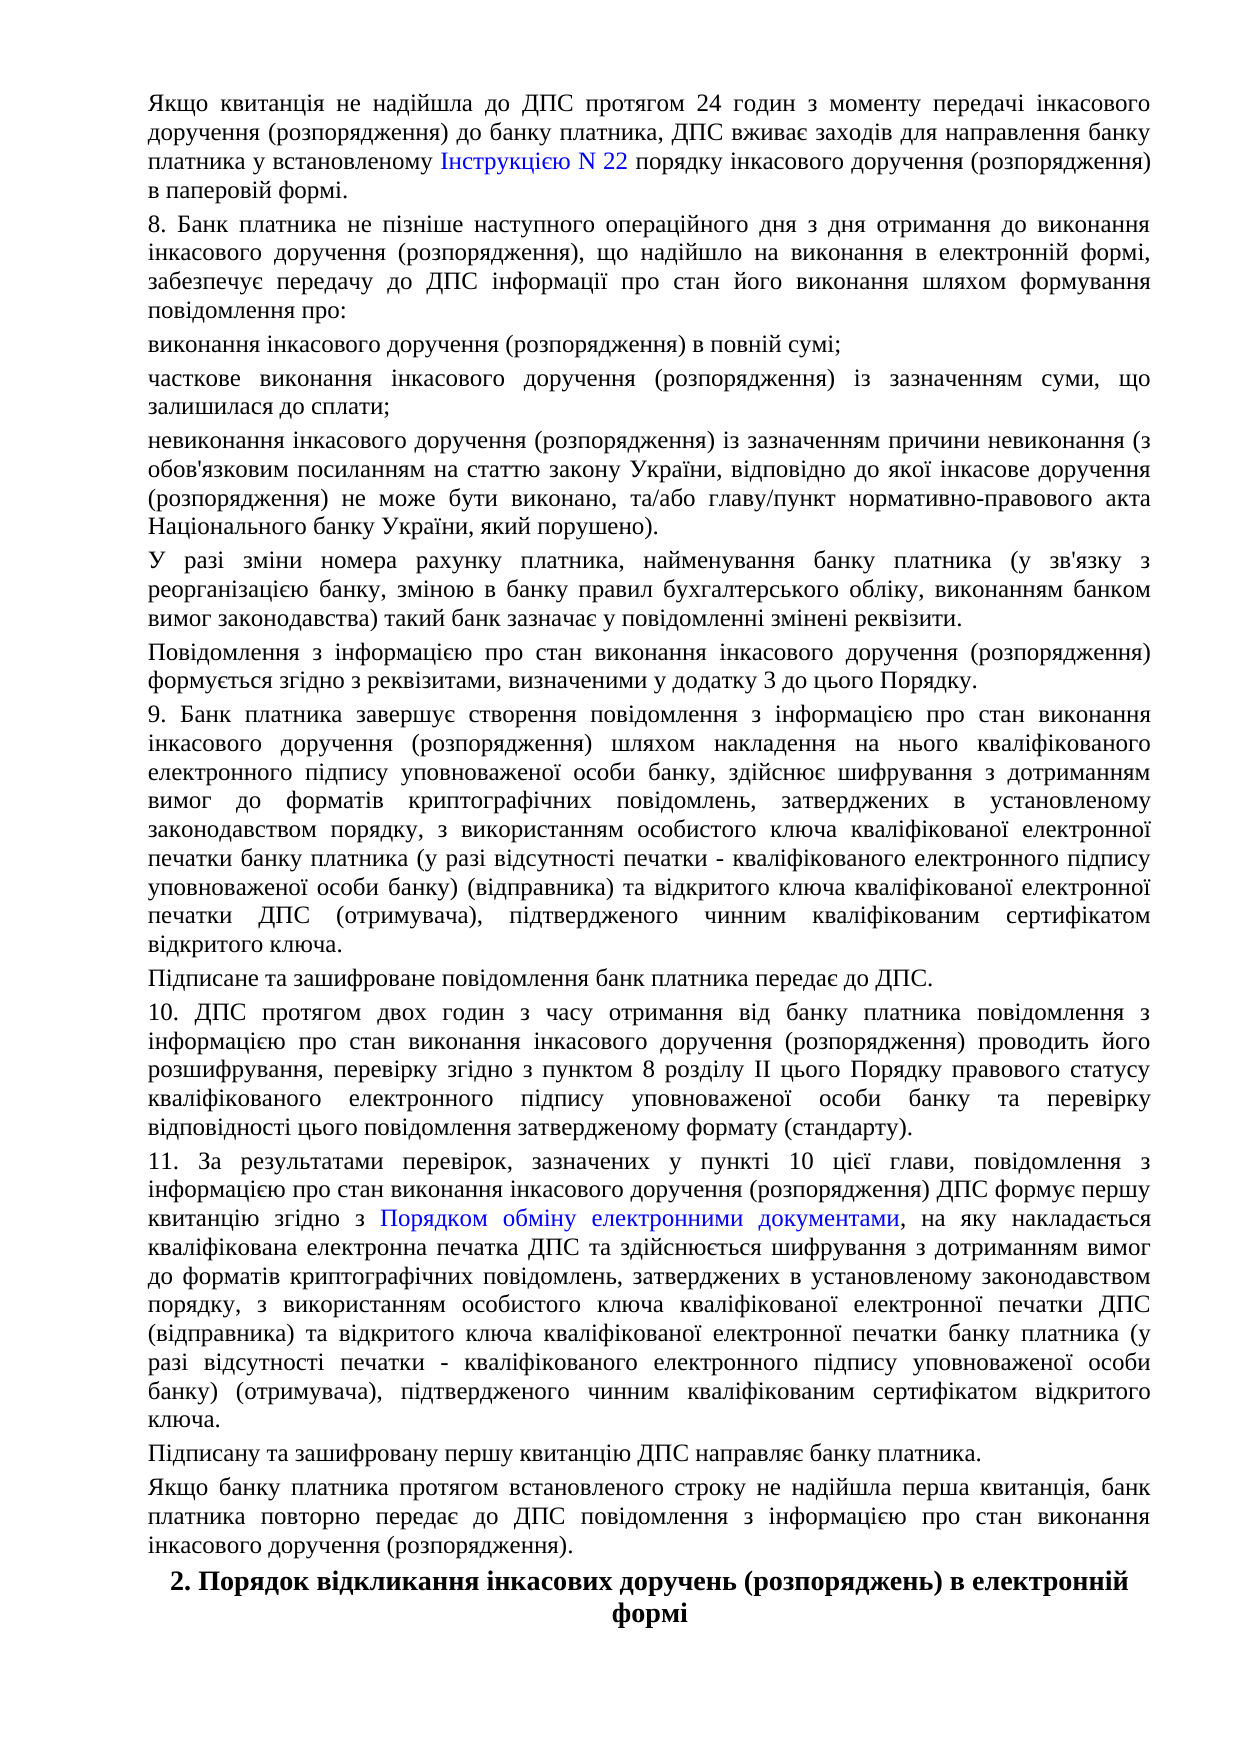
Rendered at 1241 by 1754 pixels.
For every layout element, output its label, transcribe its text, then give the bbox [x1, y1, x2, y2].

text Підписане та зашифроване повідомлення банк платника передає до ДПС. [148, 963, 1152, 992]
subtitle 2. Порядок відкликання інкасових доручень (розпоряджень) в електронній формі [148, 1564, 1152, 1628]
text Повідомлення з інформацією про стан виконання інкасового доручення (розпорядження) формується згідно з реквізитами, визначеними у додатку 3 до цього Порядку. [148, 637, 1152, 694]
text невиконання інкасового доручення (розпорядження) із зазначенням причини невиконання (з обов'язковим посиланням на статтю закону України, відповідно до якої інкасове доручення (розпорядження) не може бути виконано, та/або главу/пункт нормативно-правового акта Національного банку України, який порушено). [148, 425, 1152, 540]
text У разі зміни номера рахунку платника, найменування банку платника (у зв'язку з реорганізацією банку, зміною в банку правил бухгалтерського обліку, виконанням банком вимог законодавства) такий банк зазначає у повідомленні змінені реквізити. [148, 545, 1152, 632]
text 11. За результатами перевірок, зазначених у пункті 10 цієї глави, повідомлення з інформацією про стан виконання інкасового доручення (розпорядження) ДПС формує першу квитанцію згідно з Порядком обміну електронними документами, на яку накладається кваліфікована електронна печатка ДПС та здійснюється шифрування з дотриманням вимог до форматів криптографічних повідомлень, затверджених в установленому законодавством порядку, з використанням особистого ключа кваліфікованої електронної печатки ДПС (відправника) та відкритого ключа кваліфікованої електронної печатки банку платника (у разі відсутності печатки - кваліфікованого електронного підпису уповноваженої особи банку) (отримувача), підтвердженого чинним кваліфікованим сертифікатом відкритого ключа. [148, 1146, 1152, 1433]
text 8. Банк платника не пізніше наступного операційного дня з дня отримання до виконання інкасового доручення (розпорядження), що надійшло на виконання в електронній формі, забезпечує передачу до ДПС інформації про стан його виконання шляхом формування повідомлення про: [148, 209, 1152, 324]
text Підписану та зашифровану першу квитанцію ДПС направляє банку платника. [148, 1438, 1152, 1467]
text Якщо квитанція не надійшла до ДПС протягом 24 годин з моменту передачі інкасового доручення (розпорядження) до банку платника, ДПС вживає заходів для направлення банку платника у встановленому Інструкцією N 22 порядку інкасового доручення (розпорядження) в паперовій формі. [148, 88, 1152, 203]
text 9. Банк платника завершує створення повідомлення з інформацією про стан виконання інкасового доручення (розпорядження) шляхом накладення на нього кваліфікованого електронного підпису уповноваженої особи банку, здійснює шифрування з дотриманням вимог до форматів криптографічних повідомлень, затверджених в установленому законодавством порядку, з використанням особистого ключа кваліфікованої електронної печатки банку платника (у разі відсутності печатки - кваліфікованого електронного підпису уповноваженої особи банку) (відправника) та відкритого ключа кваліфікованої електронної печатки ДПС (отримувача), підтвердженого чинним кваліфікованим сертифікатом відкритого ключа. [148, 699, 1152, 958]
text виконання інкасового доручення (розпорядження) в повній сумі; [148, 329, 1152, 357]
text 10. ДПС протягом двох годин з часу отримання від банку платника повідомлення з інформацією про стан виконання інкасового доручення (розпорядження) проводить його розшифрування, перевірку згідно з пунктом 8 розділу II цього Порядку правового статусу кваліфікованого електронного підпису уповноваженої особи банку та перевірку відповідності цього повідомлення затвердженому формату (стандарту). [148, 997, 1152, 1141]
text часткове виконання інкасового доручення (розпорядження) із зазначенням суми, що залишилася до сплати; [148, 363, 1152, 420]
text Якщо банку платника протягом встановленого строку не надійшла перша квитанція, банк платника повторно передає до ДПС повідомлення з інформацією про стан виконання інкасового доручення (розпорядження). [148, 1472, 1152, 1558]
